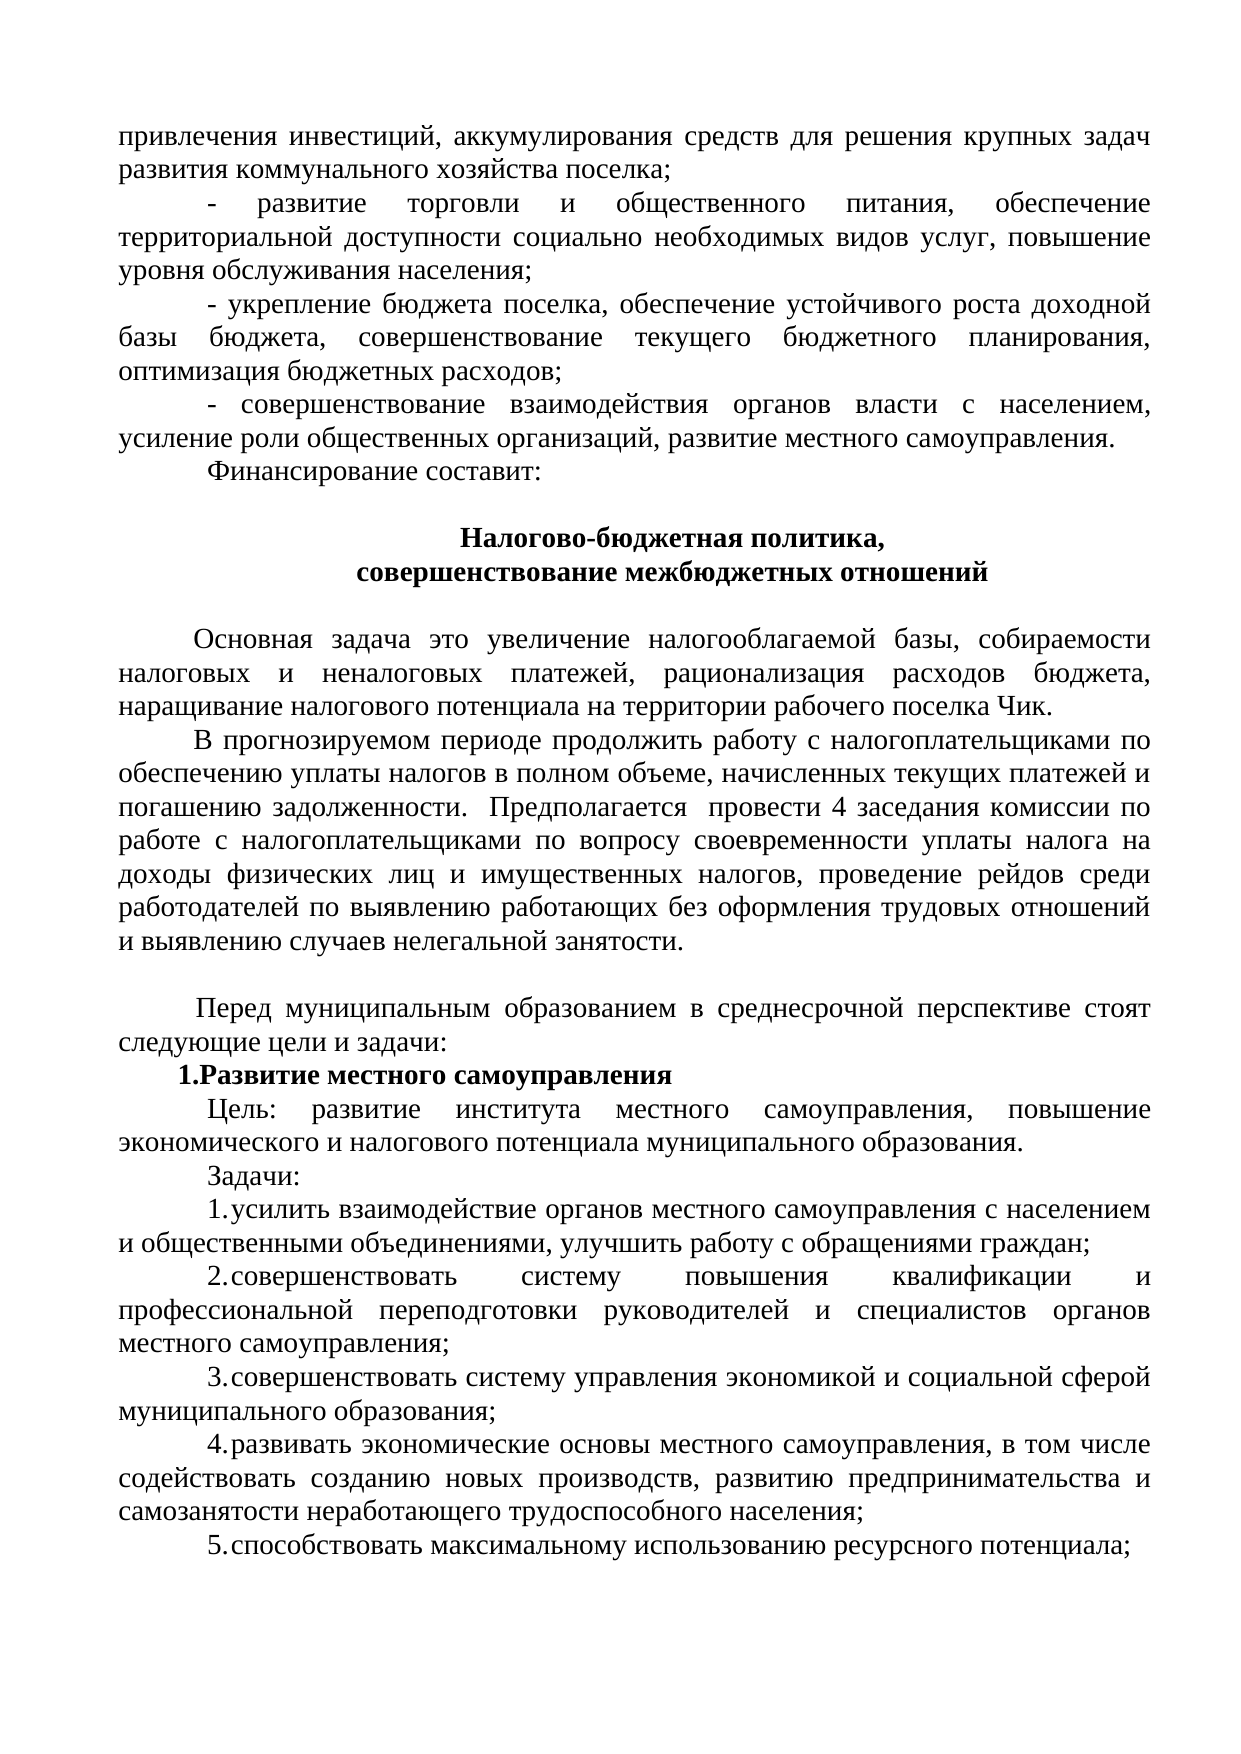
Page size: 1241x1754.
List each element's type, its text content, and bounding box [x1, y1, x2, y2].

list способствовать максимальному использованию ресурсного потенциала; [118, 1527, 1152, 1560]
list совершенствовать систему повышения квалификации и профессиональной переподготовки руководителей и специалистов органов местного самоуправления; [118, 1258, 1152, 1359]
text Перед муниципальным образованием в среднесрочной перспективе стоят следующие цели и задачи: [118, 990, 1152, 1057]
subtitle Налогово-бюджетная политика, [118, 521, 1152, 554]
text Основная задача это увеличение налогооблагаемой базы, собираемости налоговых и неналоговых платежей, рационализация расходов бюджета, наращивание налогового потенциала на территории рабочего поселка Чик. [118, 621, 1152, 722]
list совершенствовать систему управления экономикой и социальной сферой муниципального образования; [118, 1359, 1152, 1426]
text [118, 118, 1152, 185]
subtitle совершенствование межбюджетных отношений [118, 554, 1152, 588]
subtitle 1.Развитие местного самоуправления [118, 1057, 1152, 1091]
text Цель: развитие института местного самоуправления, повышение экономического и налогового потенциала муниципального образования. [118, 1091, 1152, 1158]
list развивать экономические основы местного самоуправления, в том числе содействовать созданию новых производств, развитию предпринимательства и самозанятости неработающего трудоспособного населения; [118, 1426, 1152, 1527]
text В прогнозируемом периоде продолжить работу с налогоплательщиками по обеспечению уплаты налогов в полном объеме, начисленных текущих платежей и погашению задолженности. Предполагается провести 4 заседания комиссии по работе с налогоплательщиками по вопросу своевременности уплаты налога на доходы физических лиц и имущественных налогов, проведение рейдов среди работодателей по выявлению работающих без оформления трудовых отношений и выявлению случаев нелегальной занятости. [118, 722, 1152, 957]
text - развитие торговли и общественного питания, обеспечение территориальной доступности социально необходимых видов услуг, повышение уровня обслуживания населения; [118, 185, 1152, 286]
text Финансирование составит: [118, 453, 1152, 487]
text Задачи: [118, 1158, 1152, 1191]
text - укрепление бюджета поселка, обеспечение устойчивого роста доходной базы бюджета, совершенствование текущего бюджетного планирования, оптимизация бюджетных расходов; [118, 286, 1152, 386]
text - совершенствование взаимодействия органов власти с населением, усиление роли общественных организаций, развитие местного самоуправления. [118, 386, 1152, 453]
list усилить взаимодействие органов местного самоуправления с населением и общественными объединениями, улучшить работу с обращениями граждан; [118, 1191, 1152, 1258]
